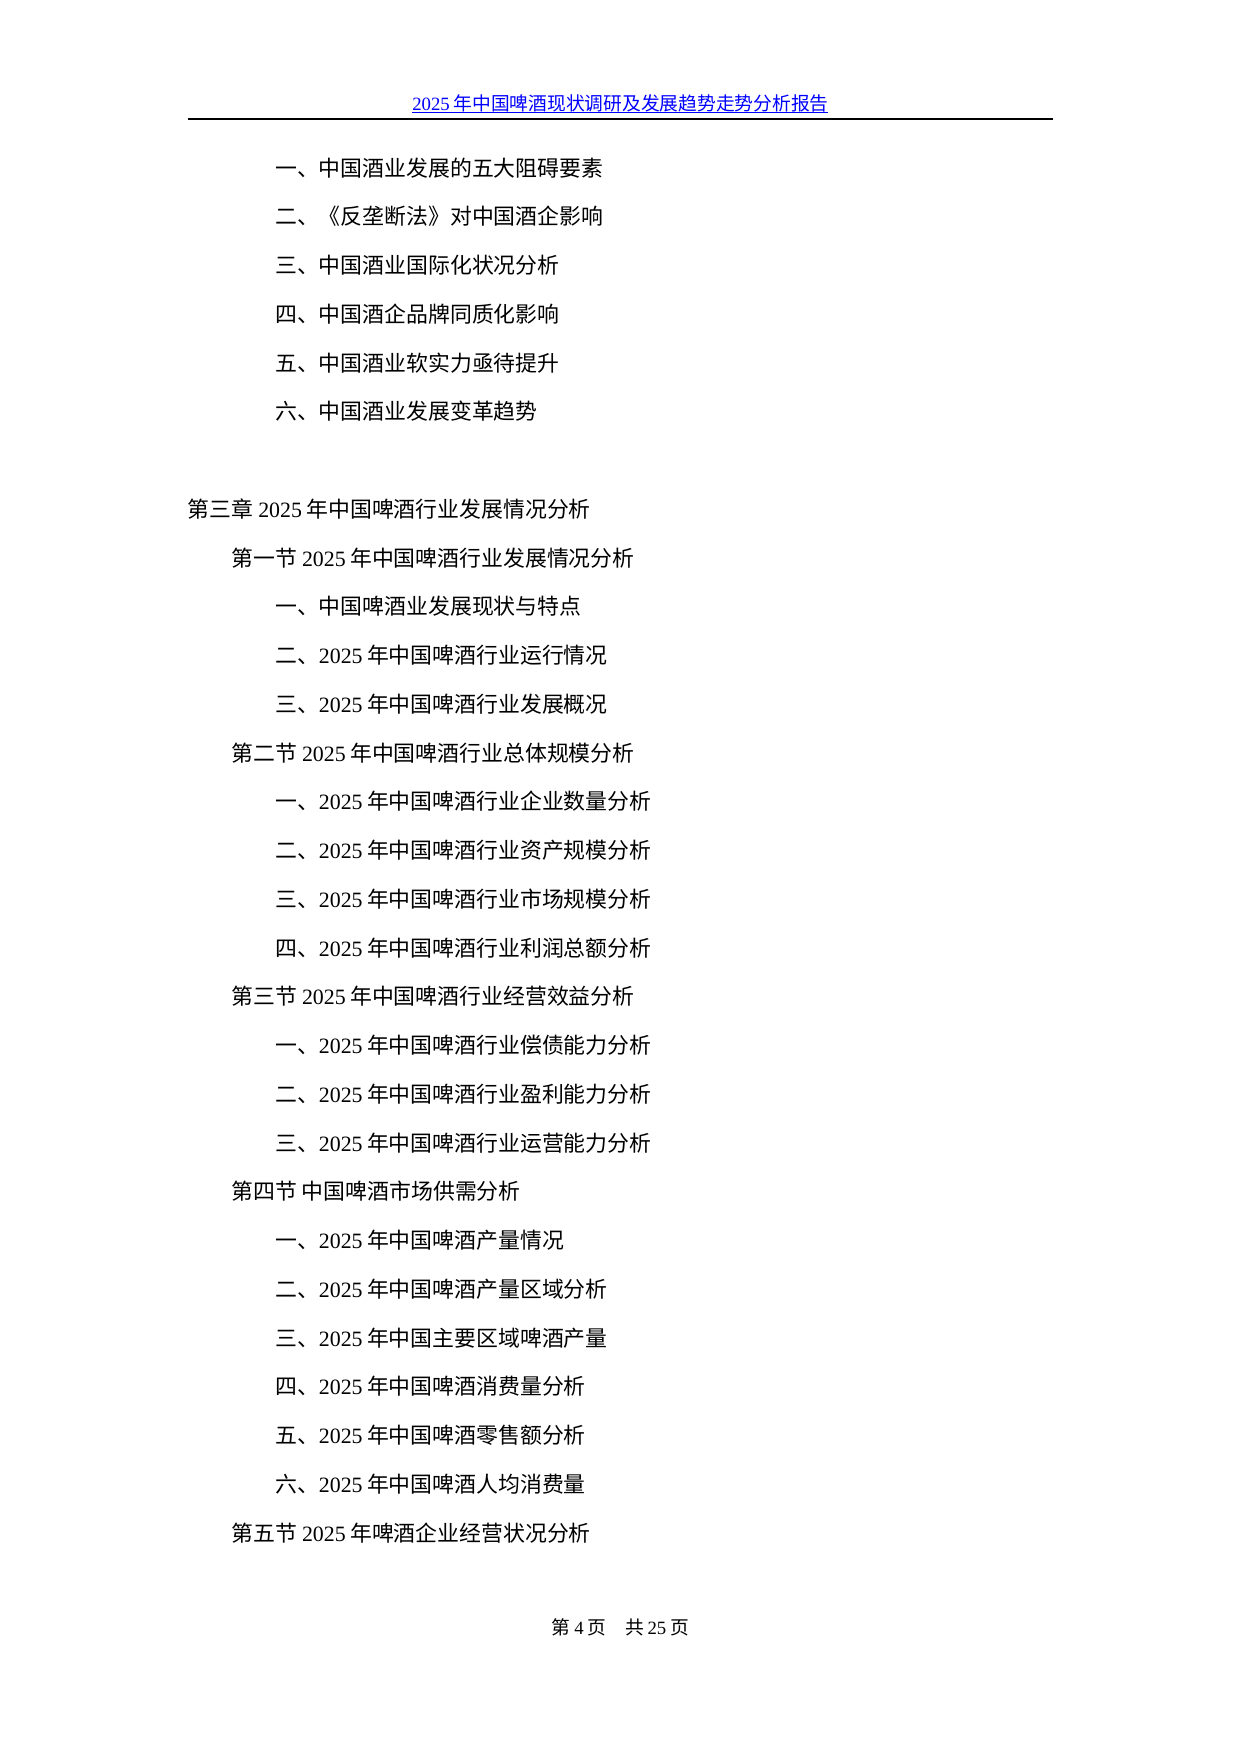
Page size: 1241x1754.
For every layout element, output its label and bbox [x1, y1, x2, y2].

text [187, 150, 1053, 1548]
